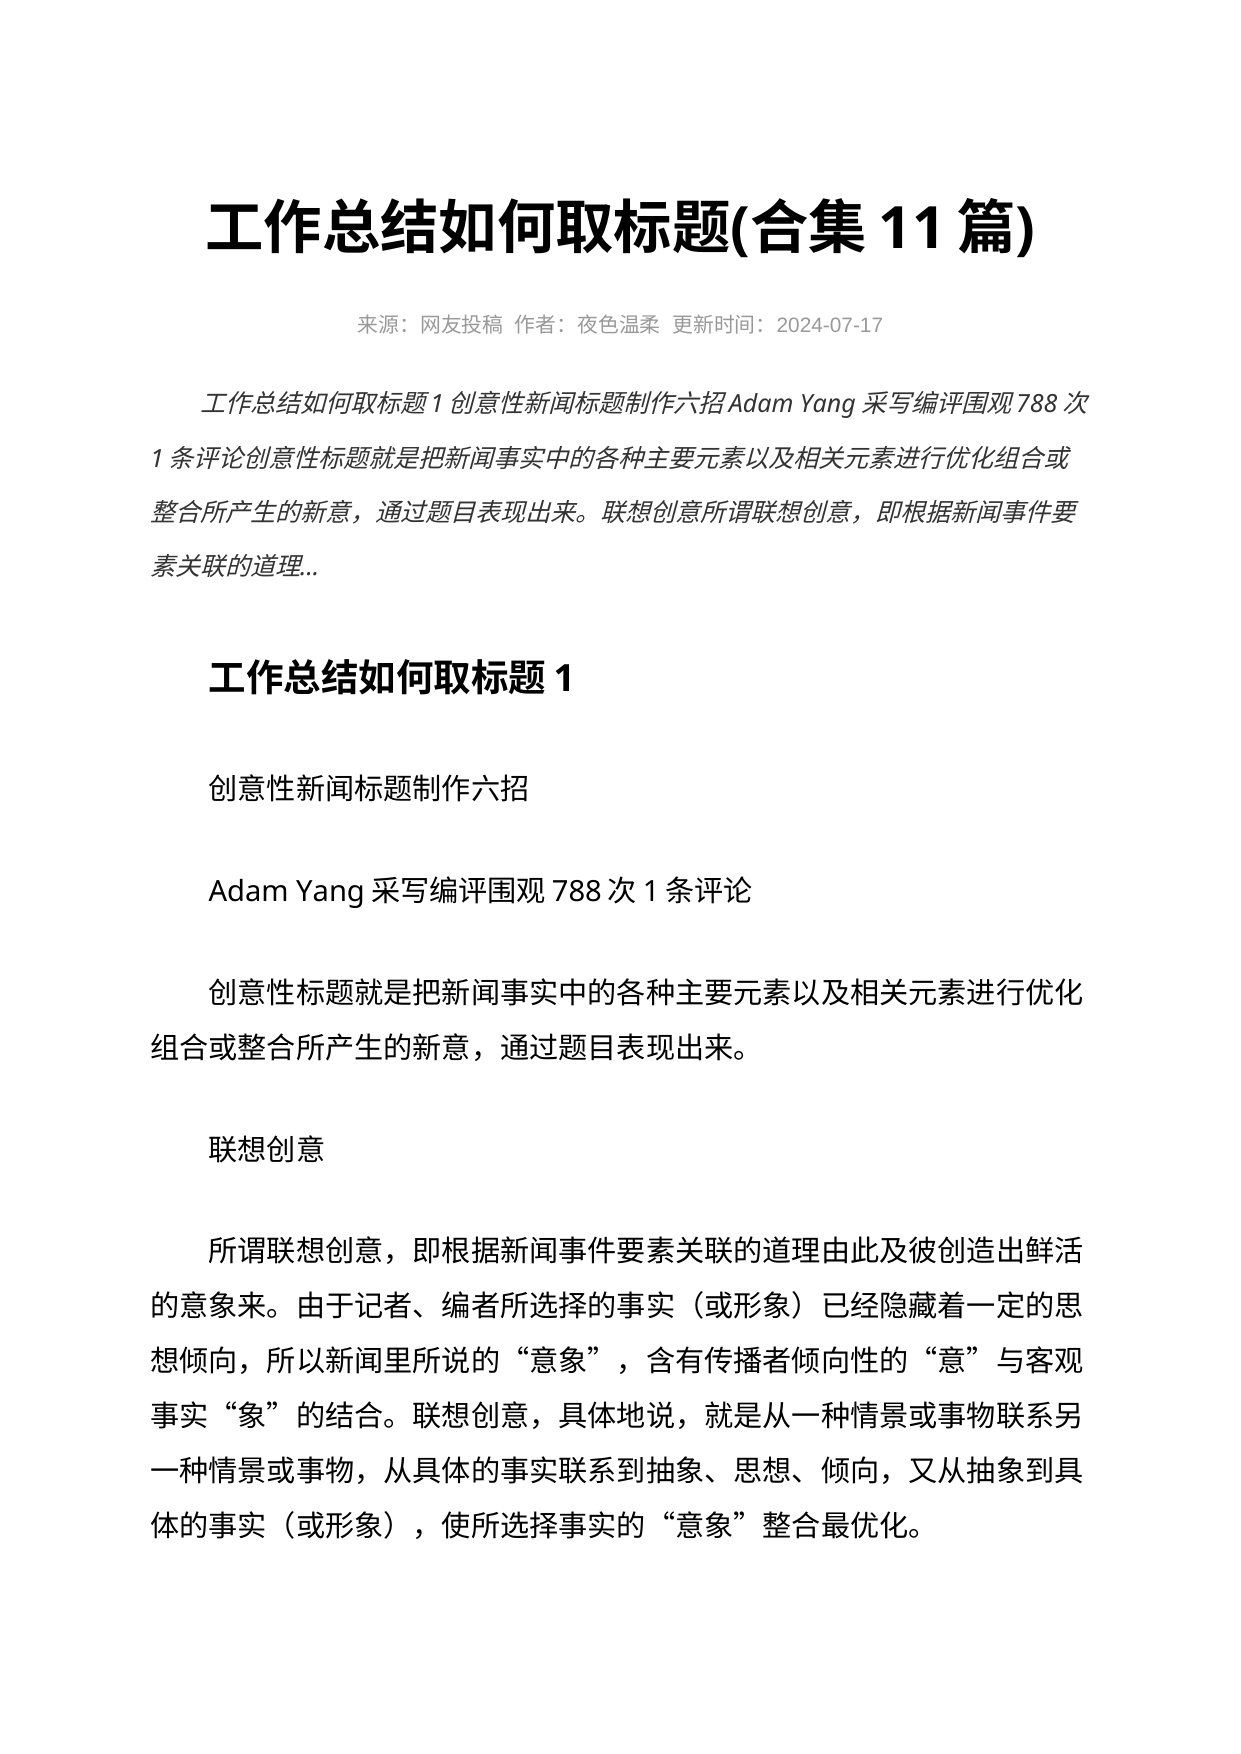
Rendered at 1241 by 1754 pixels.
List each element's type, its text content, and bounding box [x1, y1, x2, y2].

text 联想创意 [150, 1126, 1090, 1168]
text 创意性标题就是把新闻事实中的各种主要元素以及相关元素进行优化组合或整合所产生的新意，通过题目表现出来。 [150, 969, 1090, 1067]
text 工作总结如何取标题1创意性新闻标题制作六招Adam Yang采写编评围观788次1条评论创意性标题就是把新闻事实中的各种主要元素以及相关元素进行优化组合或整合所产生的新意，通过题目表现出来。联想创意所谓联想创意，即根据新闻事件要素关联的道理... [150, 384, 1090, 583]
text 工作总结如何取标题1 [150, 648, 1090, 703]
subtitle 工作总结如何取标题(合集11篇) [150, 181, 1090, 266]
text 创意性新闻标题制作六招 [150, 766, 1090, 808]
text 所谓联想创意，即根据新闻事件要素关联的道理由此及彼创造出鲜活的意象来。由于记者、编者所选择的事实（或形象）已经隐藏着一定的思想倾向，所以新闻里所说的“意象”，含有传播者倾向性的“意”与客观事实“象”的结合。联想创意，具体地说，就是从一种情景或事物联系另一种情景或事物，从具体的事实联系到抽象、思想、倾向，又从抽象到具体的事实（或形象），使所选择事实的“意象”整合最优化。 [150, 1228, 1090, 1545]
text 来源：网友投稿 作者：夜色温柔 更新时间：2024-07-17 [150, 313, 1090, 337]
text Adam Yang采写编评围观788次1条评论 [150, 867, 1090, 910]
